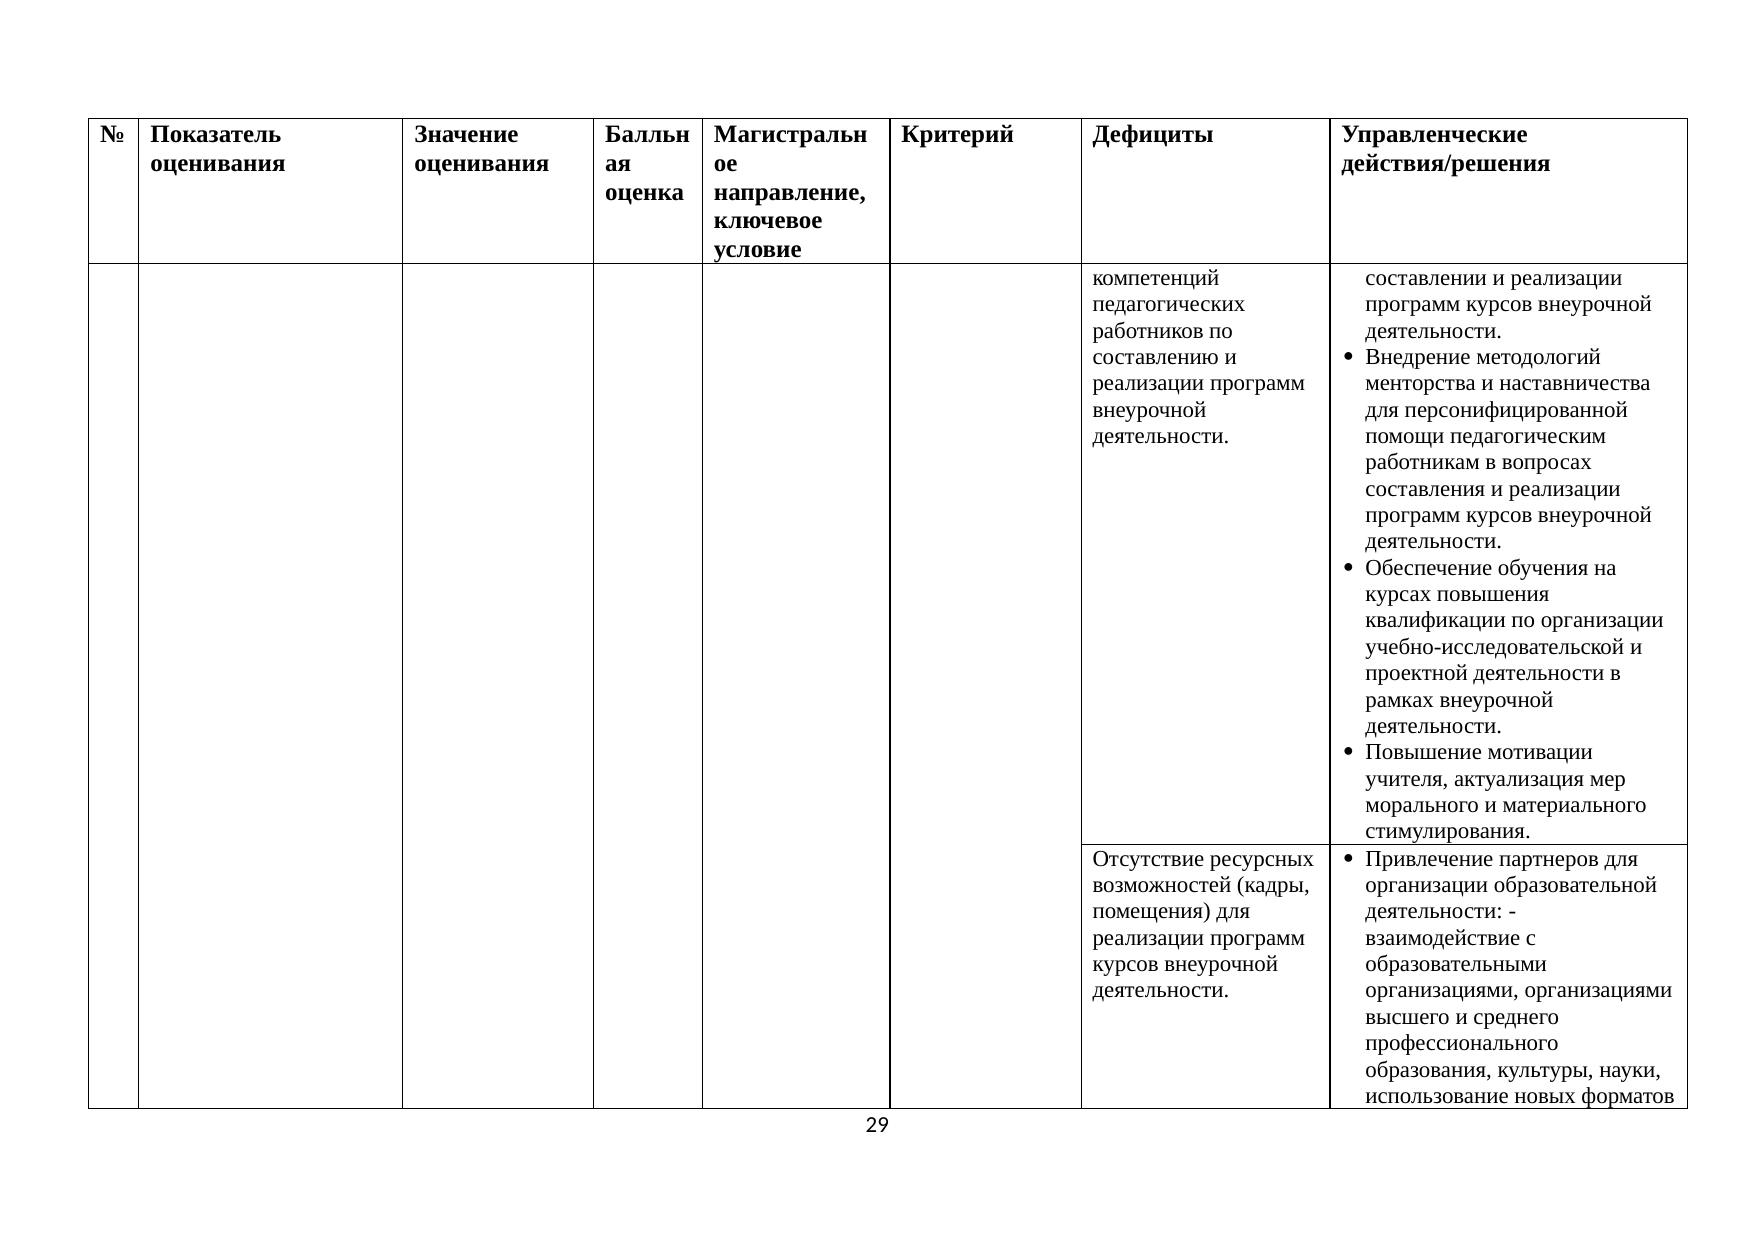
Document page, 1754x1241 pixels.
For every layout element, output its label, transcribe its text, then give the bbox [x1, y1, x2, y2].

table_header Критерий [891, 119, 1081, 263]
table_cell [1082, 845, 1329, 1108]
table_header Управленческие действия/решения [1331, 119, 1687, 263]
table_header Магистральное направление, ключевое условие [703, 119, 889, 263]
table_header Балльная оценка [594, 119, 702, 263]
table_header Показатель оценивания [139, 119, 402, 263]
table_header Дефициты [1082, 119, 1329, 263]
table_header Значение оценивания [403, 119, 593, 263]
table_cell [1331, 845, 1687, 1108]
table_header № [89, 119, 138, 263]
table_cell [1331, 264, 1687, 844]
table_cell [1082, 264, 1329, 844]
